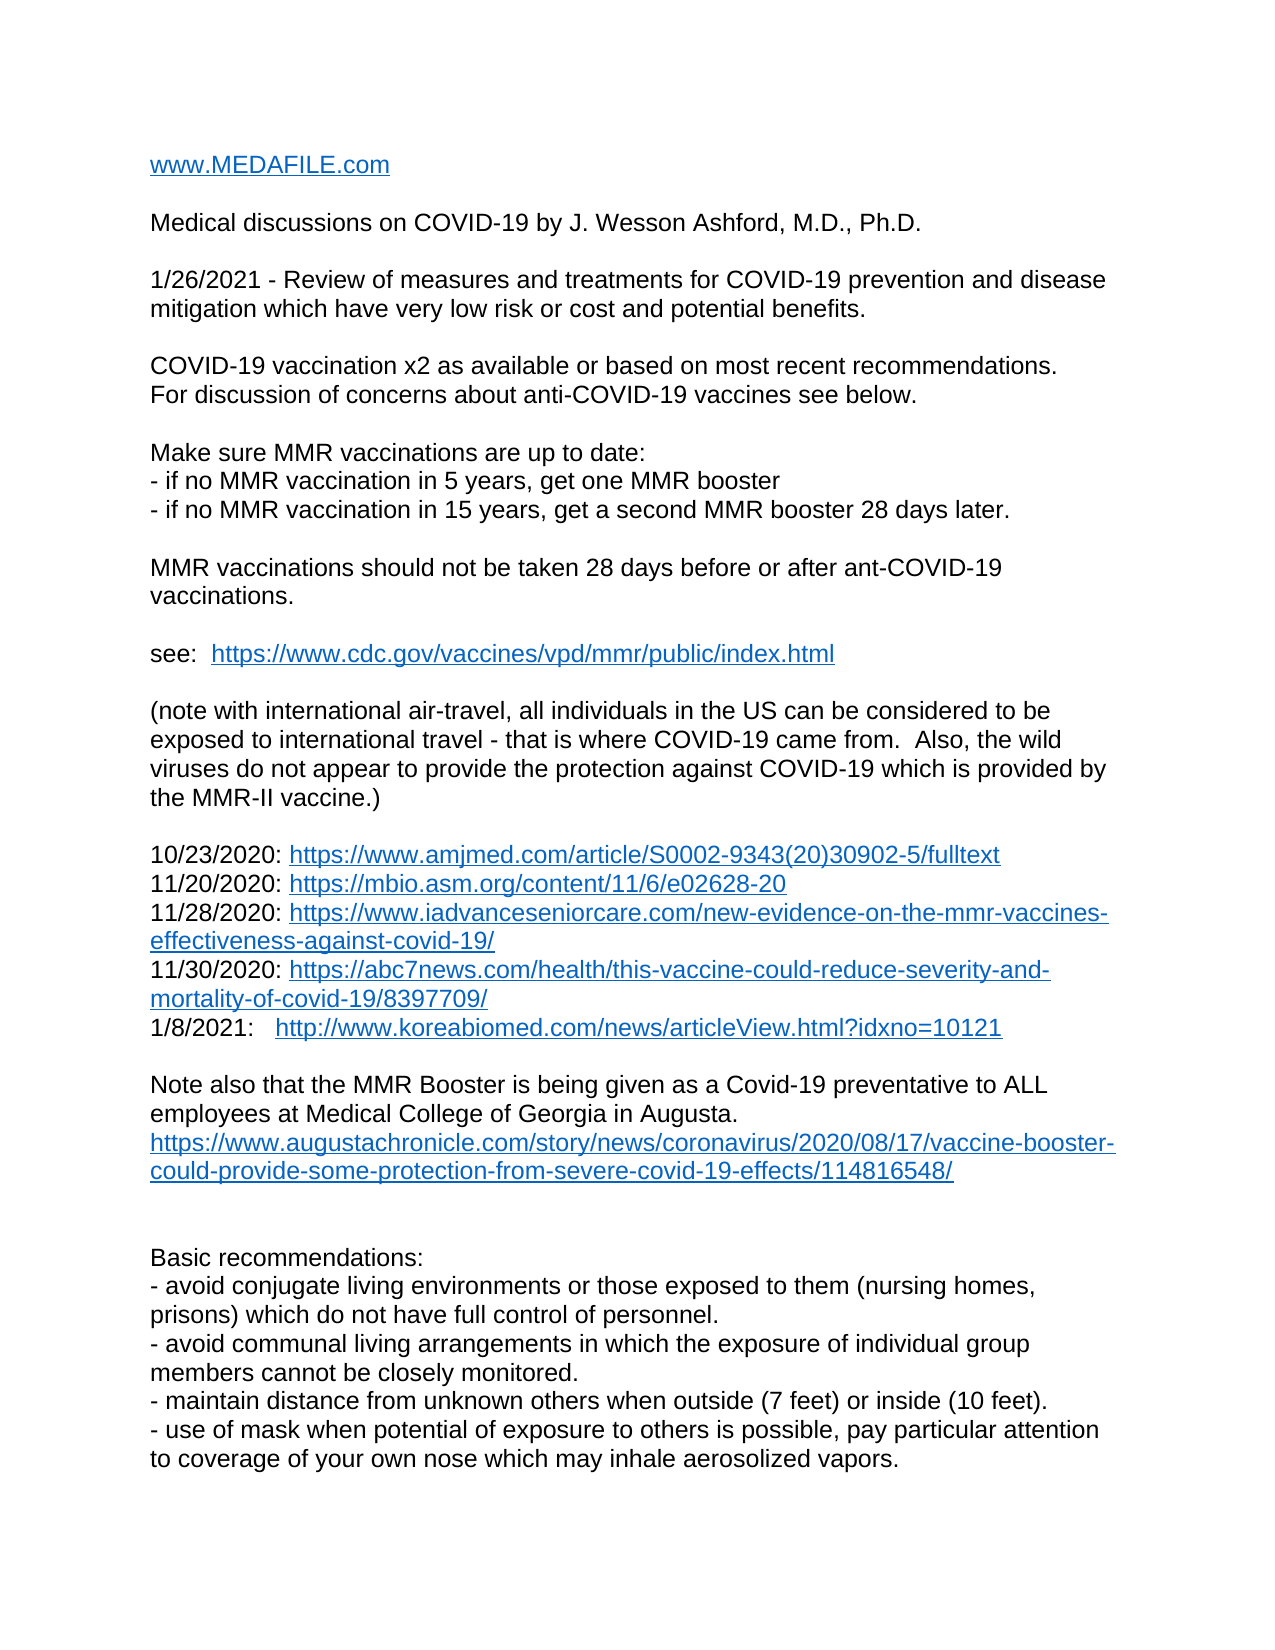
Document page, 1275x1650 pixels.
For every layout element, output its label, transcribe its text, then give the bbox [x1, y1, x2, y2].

text - avoid communal living arrangements in which the exposure of individual group members cannot be closely monitored. [150, 1329, 1125, 1386]
text - if no MMR vaccination in 5 years, get one MMR booster [150, 466, 1125, 495]
text www.MEDAFILE.com [150, 150, 1125, 179]
text - use of mask when potential of exposure to others is possible, pay particular attention to coverage of your own nose which may inhale aerosolized vapors. [150, 1415, 1125, 1472]
text 10/23/2020: https://www.amjmed.com/article/S0002-9343(20)30902-5/fulltext [150, 840, 1125, 869]
text COVID-19 vaccination x2 as available or based on most recent recommendations. [150, 351, 1125, 380]
text - avoid conjugate living environments or those exposed to them (nursing homes, prisons) which do not have full control of personnel. [150, 1271, 1125, 1329]
text 11/20/2020: https://mbio.asm.org/content/11/6/e02628-20 [150, 869, 1125, 897]
text For discussion of concerns about anti-COVID-19 vaccines see below. [150, 380, 1125, 409]
text 11/30/2020: https://abc7news.com/health/this-vaccine-could-reduce-severity-and-mortality-of-covid-19/8397709/ [150, 955, 1125, 1012]
text 1/26/2021 - Review of measures and treatments for COVID-19 prevention and disease mitigation which have very low risk or cost and potential benefits. [150, 265, 1125, 322]
text 1/8/2021: http://www.koreabiomed.com/news/articleView.html?idxno=10121 [150, 1012, 1125, 1041]
text Basic recommendations: [150, 1242, 1125, 1271]
text (note with international air-travel, all individuals in the US can be considered to be exposed to international travel - that is where COVID-19 came from. Also, the wild viruses do not appear to provide the protection against COVID-19 which is provided by the MMR-II vaccine.) [150, 696, 1125, 811]
text 11/28/2020: https://www.iadvanceseniorcare.com/new-evidence-on-the-mmr-vaccines-effectiveness-against-covid-19/ [150, 897, 1125, 955]
text Note also that the MMR Booster is being given as a Covid-19 preventative to ALL employees at Medical College of Georgia in Augusta. https://www.augustachronicle.com/story/news/coronavirus/2020/08/17/vaccine-booster-could-provide-some-protection-from-severe-covid-19-effects/114816548/ [150, 1070, 1125, 1185]
text Make sure MMR vaccinations are up to date: [150, 437, 1125, 466]
text Medical discussions on COVID-19 by J. Wesson Ashford, M.D., Ph.D. [150, 207, 1125, 236]
text - if no MMR vaccination in 15 years, get a second MMR booster 28 days later. [150, 495, 1125, 524]
text - maintain distance from unknown others when outside (7 feet) or inside (10 feet). [150, 1386, 1125, 1415]
text MMR vaccinations should not be taken 28 days before or after ant-COVID-19 vaccinations. [150, 552, 1125, 610]
text see: https://www.cdc.gov/vaccines/vpd/mmr/public/index.html [150, 639, 1125, 667]
